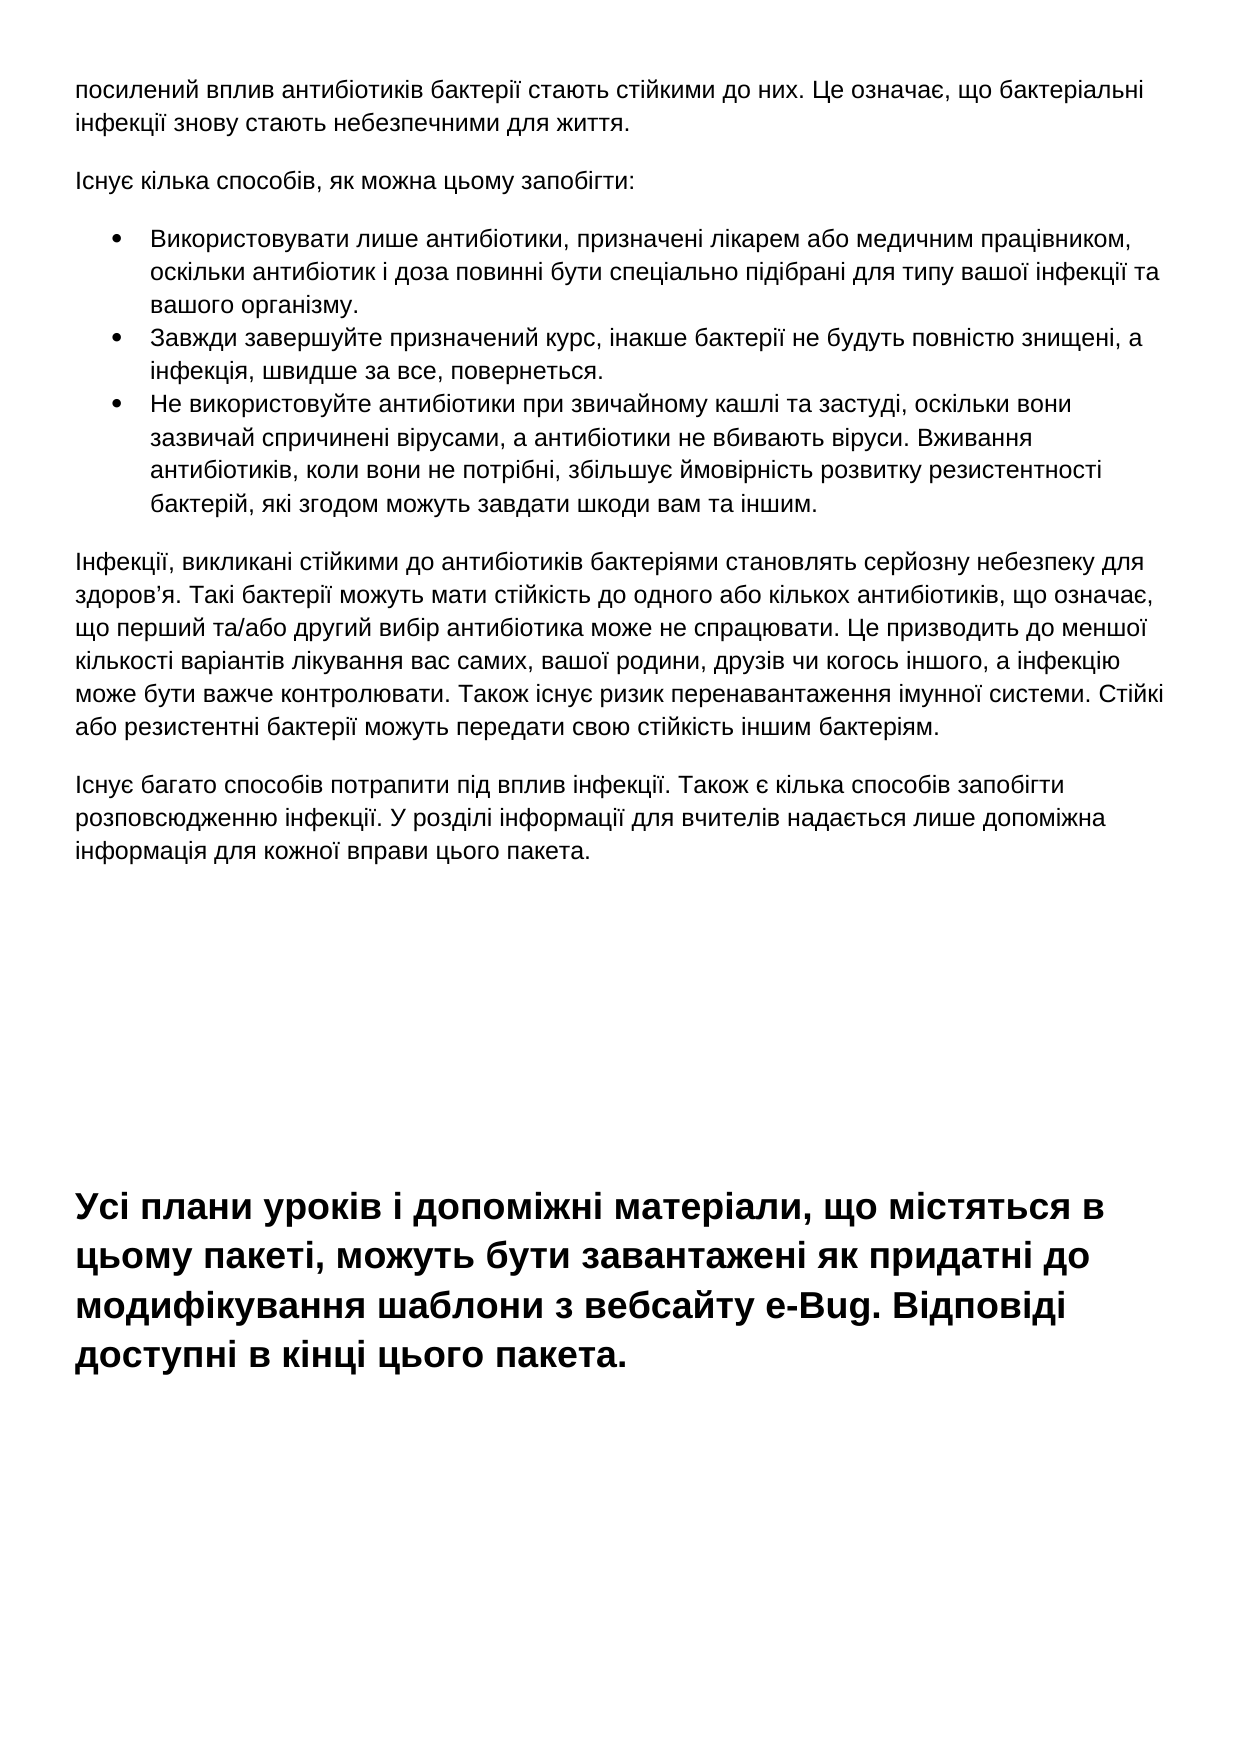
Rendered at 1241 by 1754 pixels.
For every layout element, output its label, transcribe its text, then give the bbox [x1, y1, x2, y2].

text Усі плани уроків і допоміжні матеріали, що містяться в цьому пакеті, можуть бути завантажені як придатні до модифікування шаблони з вебсайту e-Bug. Відповіді доступні в кінці цього пакета. [75, 1184, 1165, 1376]
list Використовувати лише антибіотики, призначені лікарем або медичним працівником, оскільки антибіотик і доза повинні бути спеціально підібрані для типу вашої інфекції та вашого організму. [112, 224, 1165, 319]
text Існує кілька способів, як можна цьому запобігти: [75, 166, 1165, 195]
text Інфекції, викликані стійкими до антибіотиків бактеріями становлять серйозну небезпеку для здоров’я. Такі бактерії можуть мати стійкість до одного або кількох антибіотиків, що означає, що перший та/або другий вибір антибіотика може не спрацювати. Це призводить до меншої кількості варіантів лікування вас самих, вашої родини, друзів чи когось іншого, а інфекцію може бути важче контролювати. Також існує ризик перенавантаження імунної системи. Стійкі або резистентні бактерії можуть передати свою стійкість іншим бактеріям. [75, 547, 1165, 740]
list Завжди завершуйте призначений курс, інакше бактерії не будуть повністю знищені, а інфекція, швидше за все, повернеться. [112, 323, 1165, 385]
list Не використовуйте антибіотики при звичайному кашлі та застуді, оскільки вони зазвичай спричинені вірусами, а антибіотики не вбивають віруси. Вживання антибіотиків, коли вони не потрібні, збільшує ймовірність розвитку резистентності бактерій, які згодом можуть завдати шкоди вам та іншим. [112, 389, 1165, 517]
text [75, 75, 1165, 137]
text Існує багато способів потрапити під вплив інфекції. Також є кілька способів запобігти розповсюдженню інфекції. У розділі інформації для вчителів надається лише допоміжна інформація для кожної вправи цього пакета. [75, 770, 1165, 864]
